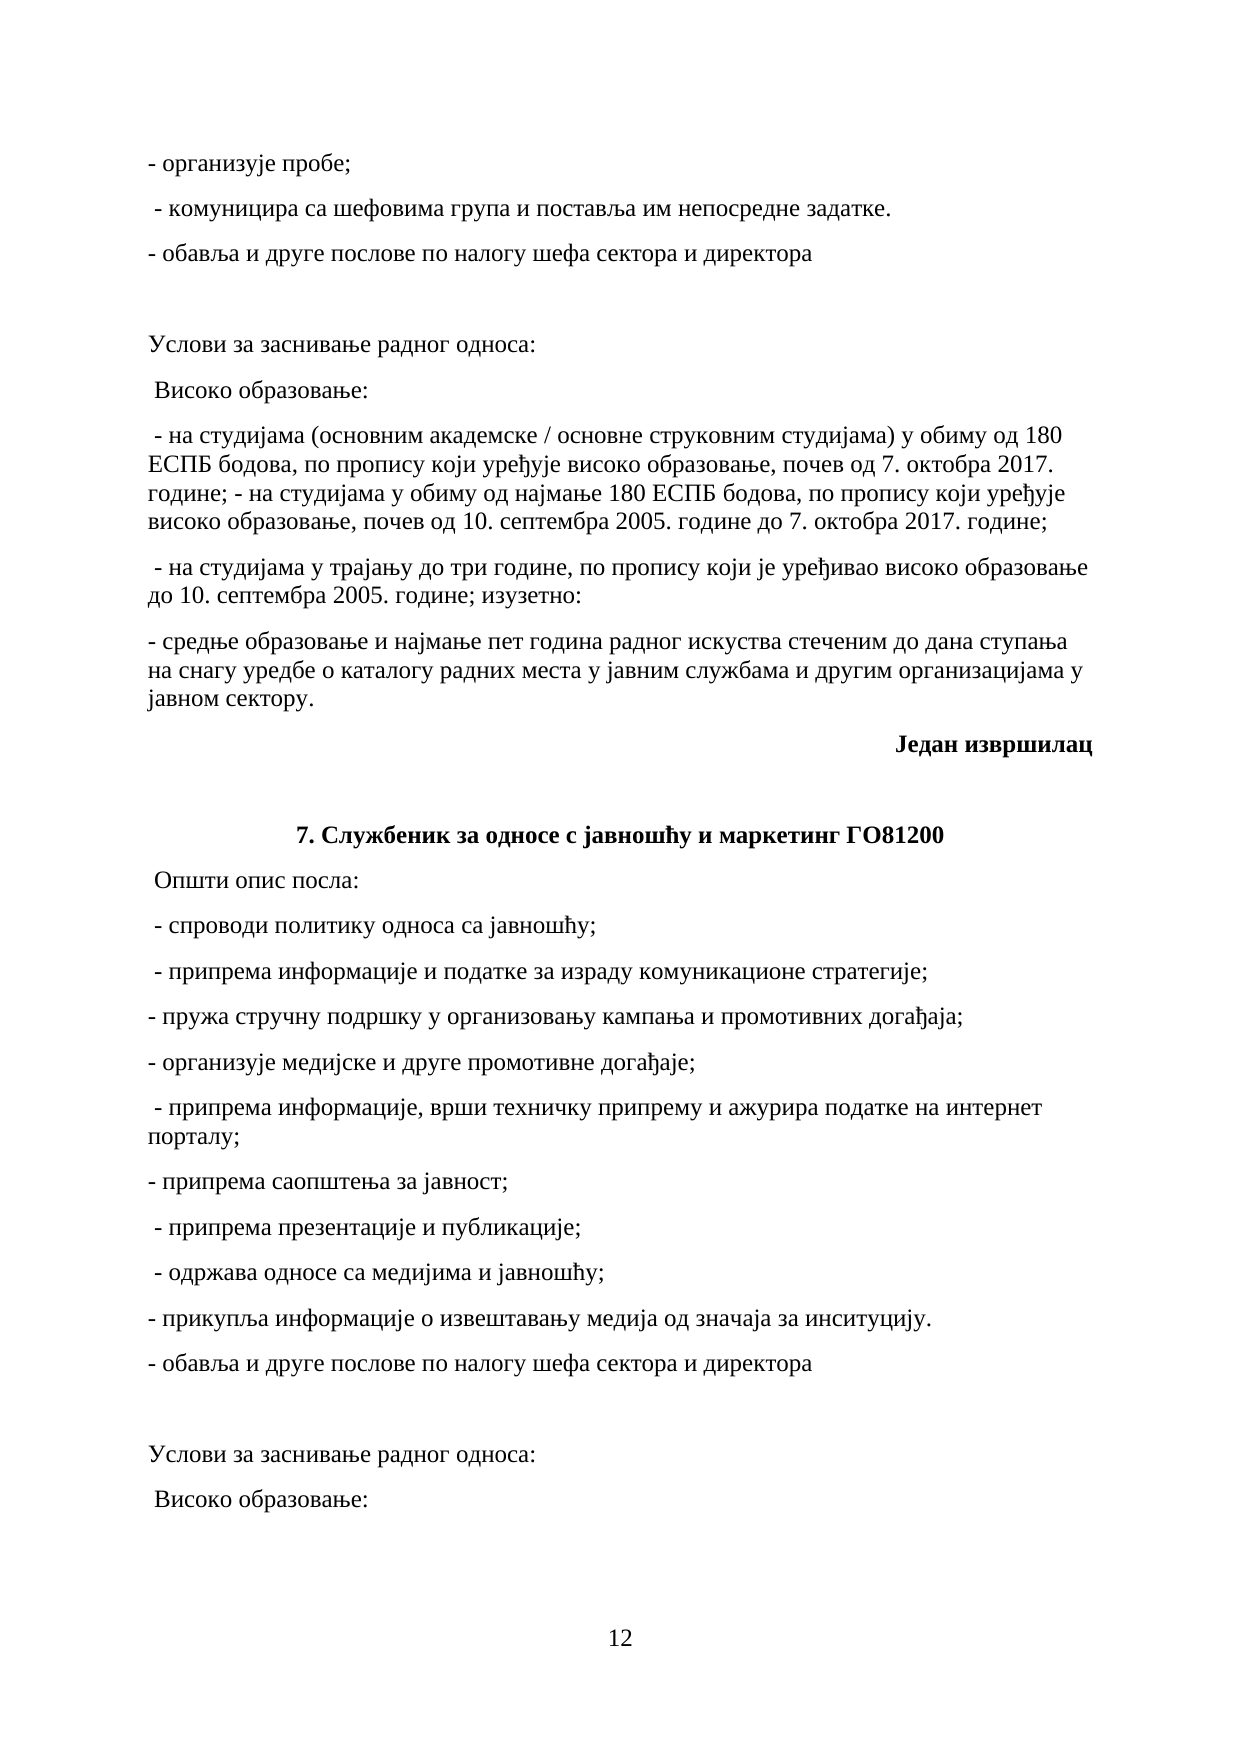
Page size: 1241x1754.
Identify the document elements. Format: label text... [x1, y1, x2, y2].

text - средње образовање и најмање пет година радног искуства стеченим до дана ступања на снагу уредбе о каталогу радних места у јавним службама и другим организацијама у јавном сектору. [148, 626, 1093, 712]
text - комуницира са шефовима група и поставља им непосредне задатке. [148, 193, 1093, 222]
text - на студијама (основним академске / основне струковним студијама) у обиму од 180 ЕСПБ бодова, по пропису који уређује високо образовање, почев од 7. октобра 2017. године; - на студијама у обиму од најмање 180 ЕСПБ бодова, по пропису који уређује високо образовање, почев од 10. септембра 2005. године до 7. октобра 2017. године; [148, 420, 1093, 535]
text - припрема информације и податке за израду комуникационе стратегије; [148, 956, 1093, 985]
text - организује пробе; [148, 148, 1093, 176]
text - обавља и друге послове по налогу шефа сектора и директора [148, 1348, 1093, 1377]
text - припрема саопштења за јавност; [148, 1166, 1093, 1195]
text Један извршилац [148, 729, 1093, 758]
text - одржава односе са медијима и јавношћу; [148, 1257, 1093, 1286]
text 7. Службеник за односе с јавношћу и маркетинг ГО81200 [148, 820, 1093, 848]
text Услови за заснивање радног односа: [148, 329, 1093, 358]
text Услови за заснивање радног односа: [148, 1439, 1093, 1468]
text - организује медијске и друге промотивне догађаје; [148, 1047, 1093, 1076]
text - спроводи политику односа са јавношћу; [148, 911, 1093, 939]
text - на студијама у трајању до три године, по пропису који је уређивао високо образовање до 10. септембра 2005. године; изузетно: [148, 552, 1093, 609]
text Високо образовање: [148, 1484, 1093, 1513]
text Општи опис посла: [148, 865, 1093, 894]
text - пружа стручну подршку у организовању кампања и промотивних догађаја; [148, 1001, 1093, 1030]
text Високо образовање: [148, 375, 1093, 403]
text - прикупља информације о извештавању медија од значаја за инситуцију. [148, 1303, 1093, 1331]
text - припрема презентације и публикације; [148, 1212, 1093, 1241]
text - припрема информације, врши техничку припрему и ажурира податке на интернет порталу; [148, 1092, 1093, 1150]
text - обавља и друге послове по налогу шефа сектора и директора [148, 238, 1093, 267]
